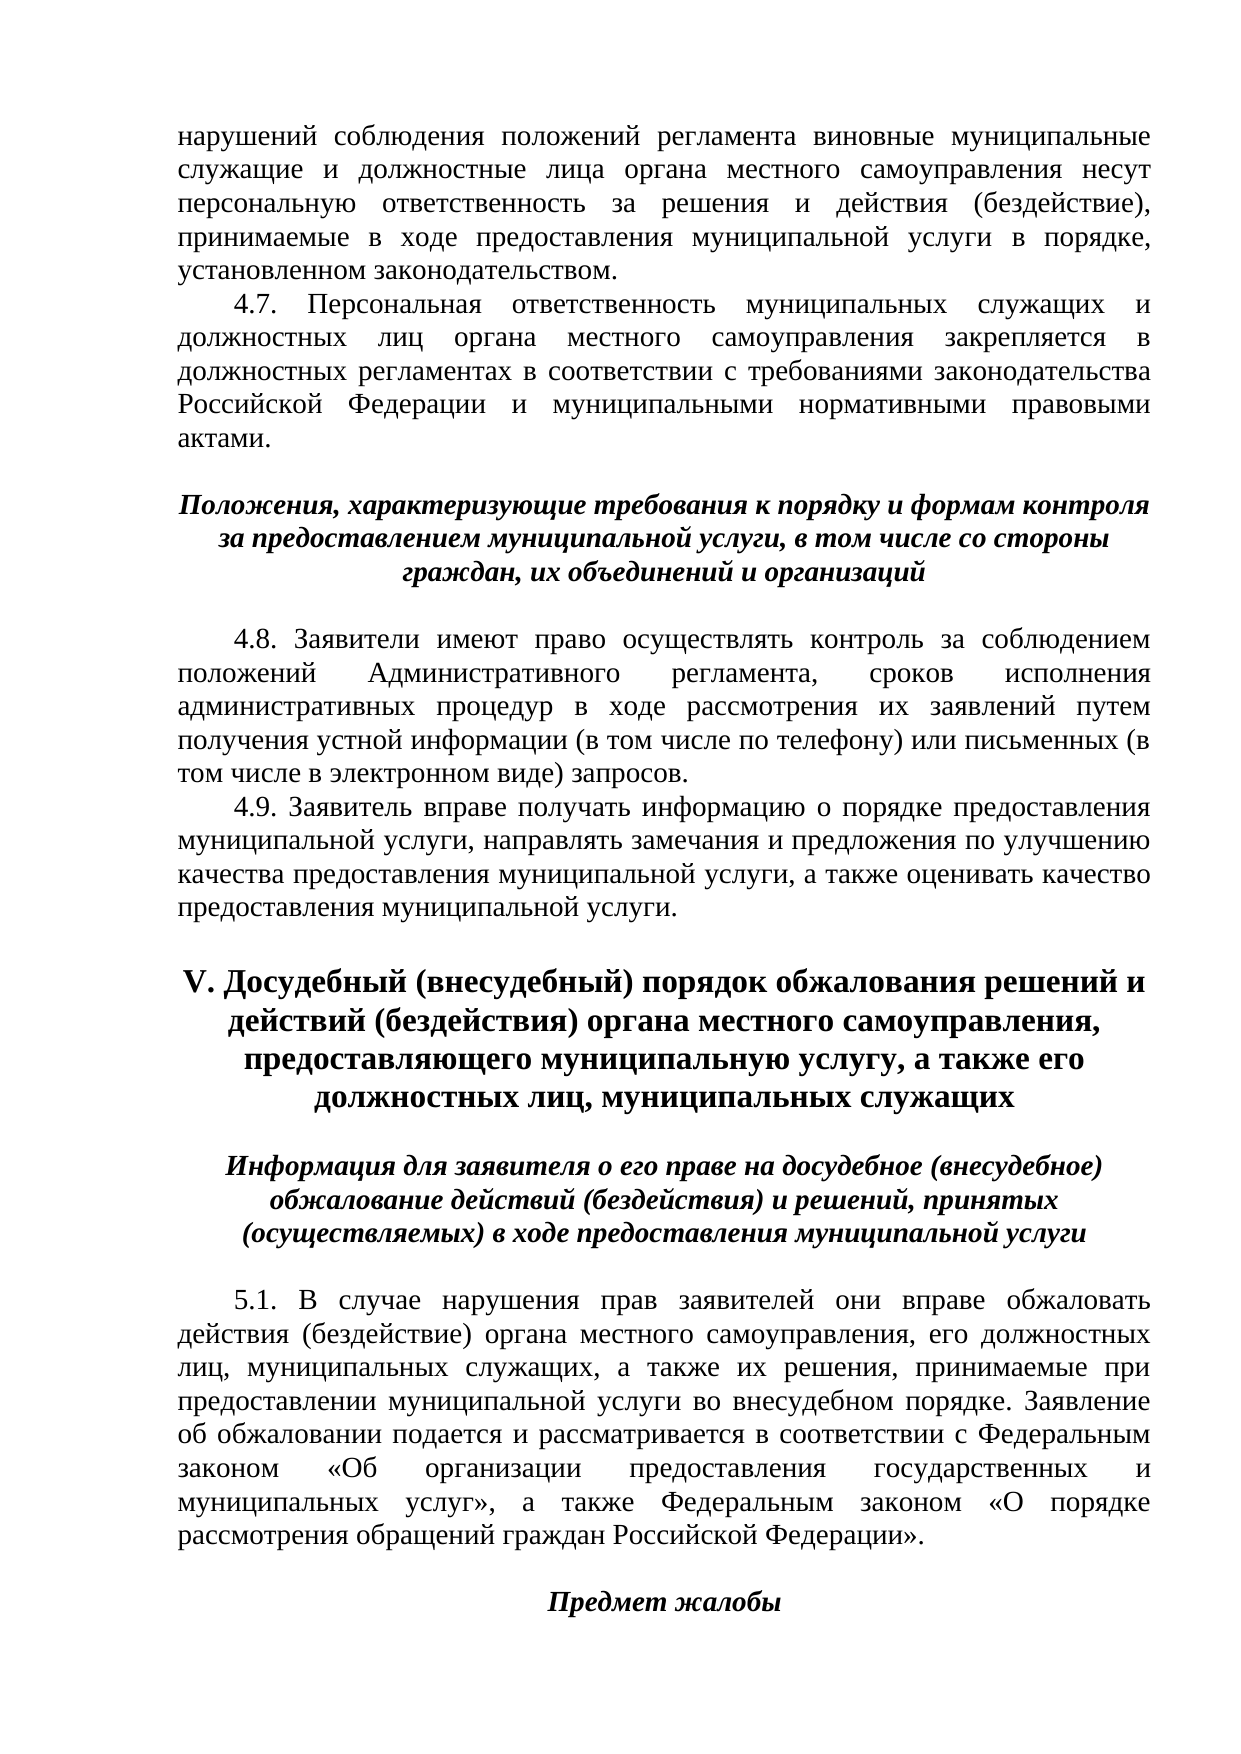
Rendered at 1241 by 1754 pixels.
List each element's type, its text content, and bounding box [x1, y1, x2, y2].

text 4.8. Заявители имеют право осуществлять контроль за соблюдением положений Административного регламента, сроков исполнения административных процедур в ходе рассмотрения их заявлений путем получения устной информации (в том числе по телефону) или письменных (в том числе в электронном виде) запросов. [177, 621, 1152, 789]
text Предмет жалобы [177, 1584, 1152, 1618]
text Информация для заявителя о его праве на досудебное (внесудебное) обжалование действий (бездействия) и решений, принятых (осуществляемых) в ходе предоставления муниципальной услуги [177, 1148, 1152, 1249]
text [177, 118, 1152, 286]
text 4.7. Персональная ответственность муниципальных служащих и должностных лиц органа местного самоуправления закрепляется в должностных регламентах в соответствии с требованиями законодательства Российской Федерации и муниципальными нормативными правовыми актами. [177, 286, 1152, 453]
text 4.9. Заявитель вправе получать информацию о порядке предоставления муниципальной услуги, направлять замечания и предложения по улучшению качества предоставления муниципальной услуги, а также оценивать качество предоставления муниципальной услуги. [177, 789, 1152, 923]
text 5.1. В случае нарушения прав заявителей они вправе обжаловать действия (бездействие) органа местного самоуправления, его должностных лиц, муниципальных служащих, а также их решения, принимаемые при предоставлении муниципальной услуги во внесудебном порядке. Заявление об обжаловании подается и рассматривается в соответствии с Федеральным законом «Об организации предоставления государственных и муниципальных услуг», а также Федеральным законом «О порядке рассмотрения обращений граждан Российской Федерации». [177, 1282, 1152, 1551]
text Положения, характеризующие требования к порядку и формам контроля за предоставлением муниципальной услуги, в том числе со стороны граждан, их объединений и организаций [177, 487, 1152, 588]
text V. Досудебный (внесудебный) порядок обжалования решений и действий (бездействия) органа местного самоуправления, предоставляющего муниципальную услугу, а также его должностных лиц, муниципальных служащих [177, 961, 1152, 1115]
